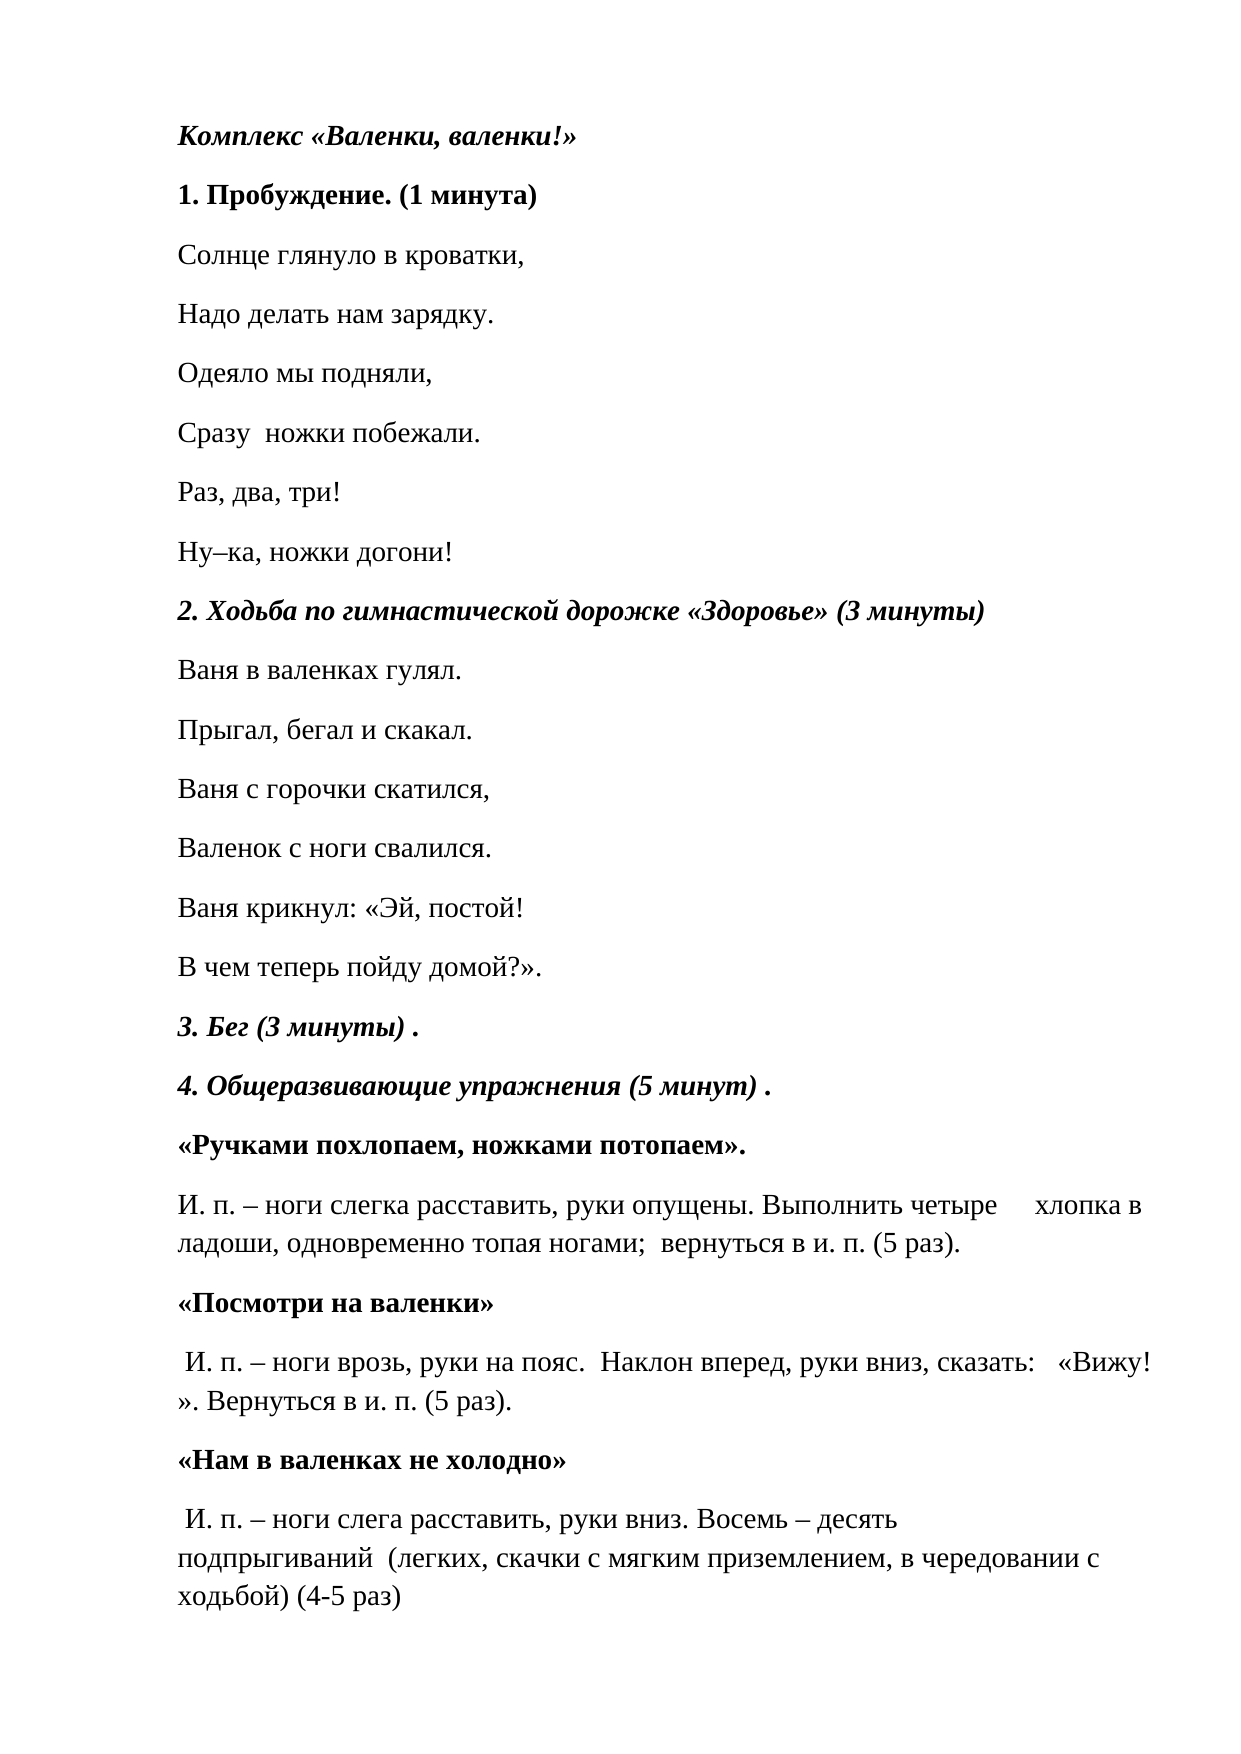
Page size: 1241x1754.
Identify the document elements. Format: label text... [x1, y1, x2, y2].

text «Посмотри на валенки» [177, 1285, 1152, 1318]
text Надо делать нам зарядку. [177, 296, 1152, 330]
text И. п. – ноги слегка расставить, руки опущены. Выполнить четыре хлопка в ладоши, одновременно топая ногами; вернуться в и. п. (5 раз). [177, 1187, 1152, 1259]
text 2. Ходьба по гимнастической дорожке «Здоровье» (3 минуты) [177, 593, 1152, 627]
text Сразу ножки побежали. [177, 415, 1152, 448]
text Одеяло мы подняли, [177, 356, 1152, 389]
text Ваня в валенках гулял. [177, 652, 1152, 686]
text 4. Общеразвивающие упражнения (5 минут) . [177, 1068, 1152, 1102]
text И. п. – ноги слега расставить, руки вниз. Восемь – десять подпрыгиваний (легких, скачки с мягким приземлением, в чередовании с ходьбой) (4-5 раз) [177, 1501, 1152, 1612]
text «Нам в валенках не холодно» [177, 1442, 1152, 1476]
text Комплекс «Валенки, валенки!» [177, 118, 1152, 152]
text 3. Бег (3 минуты) . [177, 1009, 1152, 1042]
text Прыгал, бегал и скакал. [177, 712, 1152, 745]
text Ну–ка, ножки догони! [177, 534, 1152, 567]
text Ваня крикнул: «Эй, постой! [177, 890, 1152, 923]
text В чем теперь пойду домой?». [177, 949, 1152, 983]
text Солнце глянуло в кроватки, [177, 237, 1152, 270]
text 1. Пробуждение. (1 минута) [177, 177, 1152, 211]
text Валенок с ноги свалился. [177, 831, 1152, 864]
text Ваня с горочки скатился, [177, 771, 1152, 805]
text «Ручками похлопаем, ножками потопаем». [177, 1127, 1152, 1161]
text Раз, два, три! [177, 474, 1152, 508]
text И. п. – ноги врозь, руки на пояс. Наклон вперед, руки вниз, сказать: «Вижу! ». Вернуться в и. п. (5 раз). [177, 1344, 1152, 1416]
